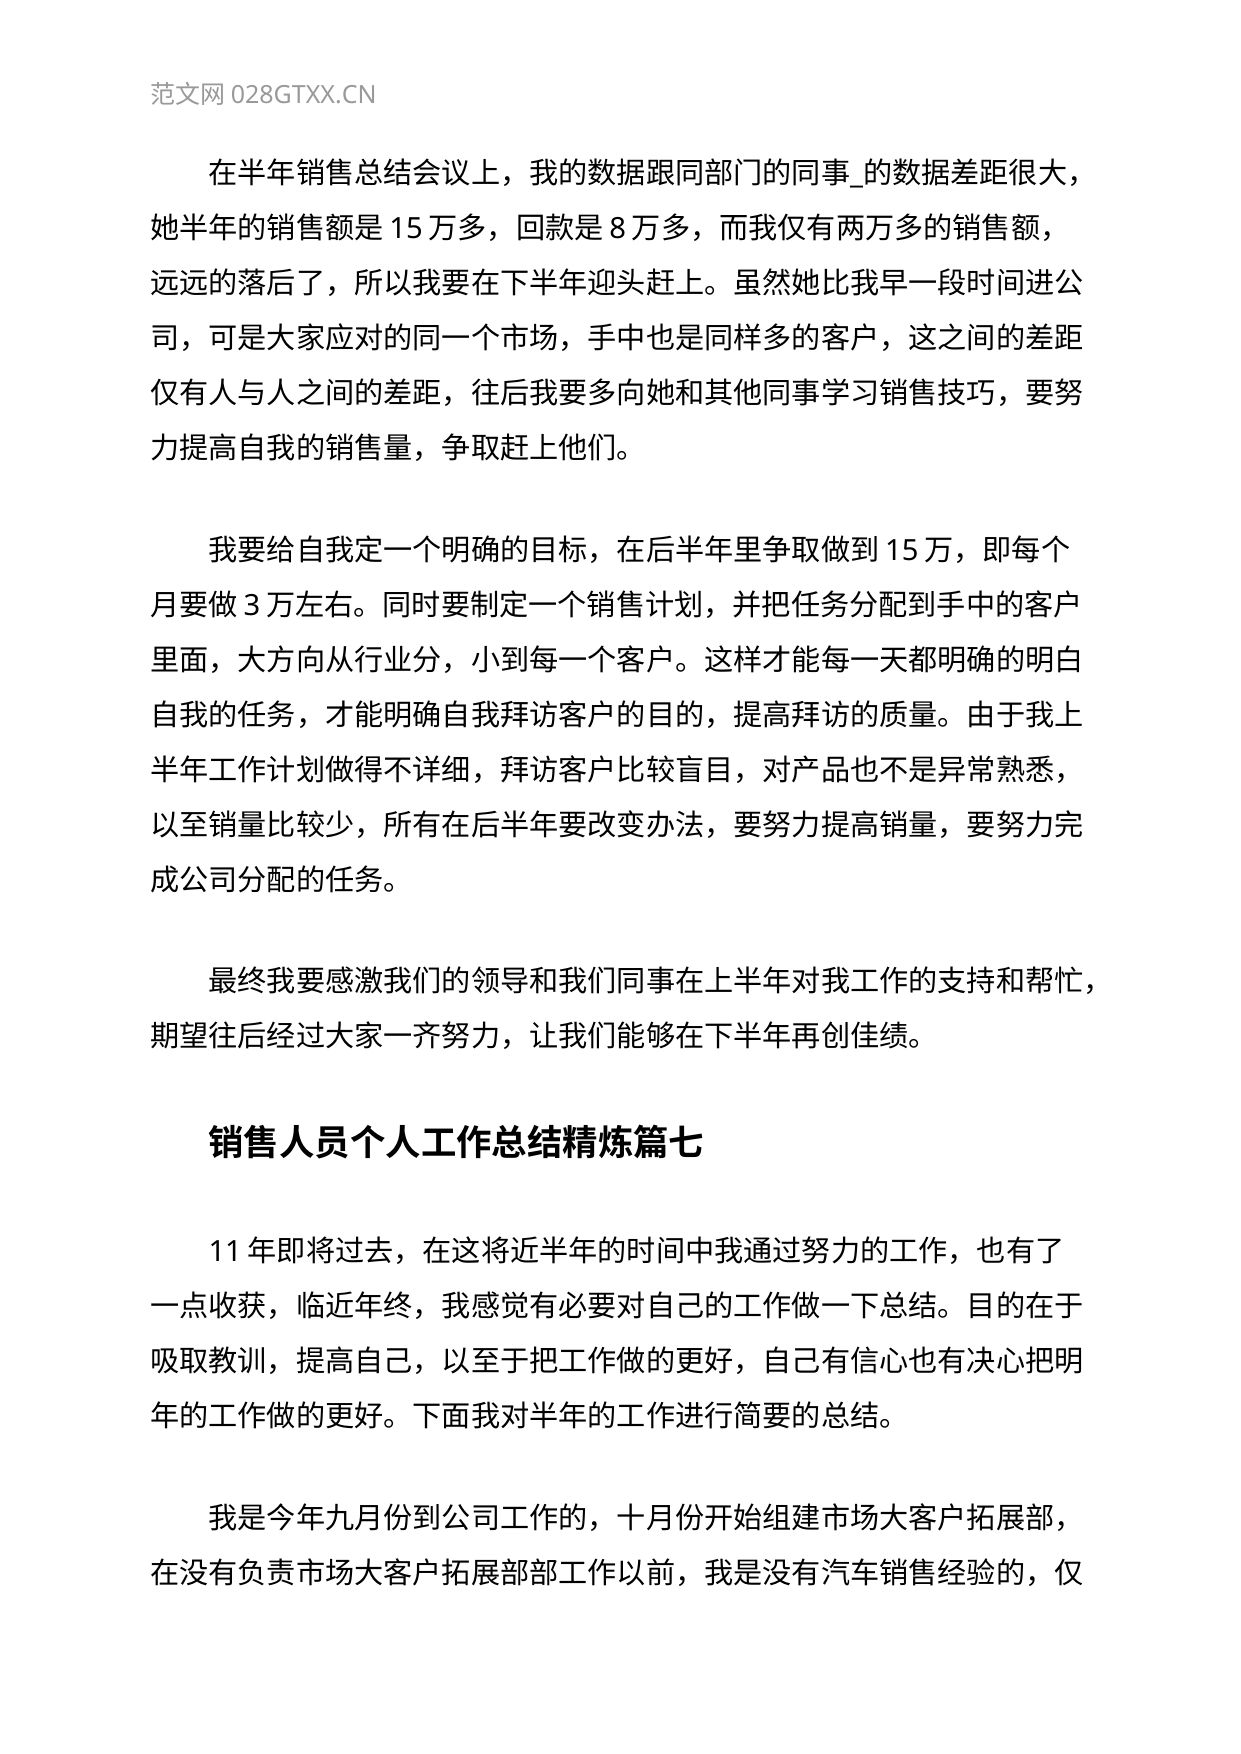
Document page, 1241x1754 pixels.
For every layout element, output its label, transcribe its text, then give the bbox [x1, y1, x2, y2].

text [150, 1494, 1090, 1592]
text 11年即将过去，在这将近半年的时间中我通过努力的工作，也有了一点收获，临近年终，我感觉有必要对自己的工作做一下总结。目的在于吸取教训，提高自己，以至于把工作做的更好，自己有信心也有决心把明年的工作做的更好。下面我对半年的工作进行简要的总结。 [150, 1228, 1090, 1435]
text 在半年销售总结会议上，我的数据跟同部门的同事_的数据差距很大，她半年的销售额是15万多，回款是8万多，而我仅有两万多的销售额，远远的落后了，所以我要在下半年迎头赶上。虽然她比我早一段时间进公司，可是大家应对的同一个市场，手中也是同样多的客户，这之间的差距仅有人与人之间的差距，往后我要多向她和其他同事学习销售技巧，要努力提高自我的销售量，争取赶上他们。 [150, 150, 1090, 467]
text 最终我要感激我们的领导和我们同事在上半年对我工作的支持和帮忙，期望往后经过大家一齐努力，让我们能够在下半年再创佳绩。 [150, 958, 1090, 1055]
text 销售人员个人工作总结精炼篇七 [150, 1114, 1090, 1166]
text 我要给自我定一个明确的目标，在后半年里争取做到15万，即每个月要做3万左右。同时要制定一个销售计划，并把任务分配到手中的客户里面，大方向从行业分，小到每一个客户。这样才能每一天都明确的明白自我的任务，才能明确自我拜访客户的目的，提高拜访的质量。由于我上半年工作计划做得不详细，拜访客户比较盲目，对产品也不是异常熟悉，以至销量比较少，所有在后半年要改变办法，要努力提高销量，要努力完成公司分配的任务。 [150, 526, 1090, 898]
